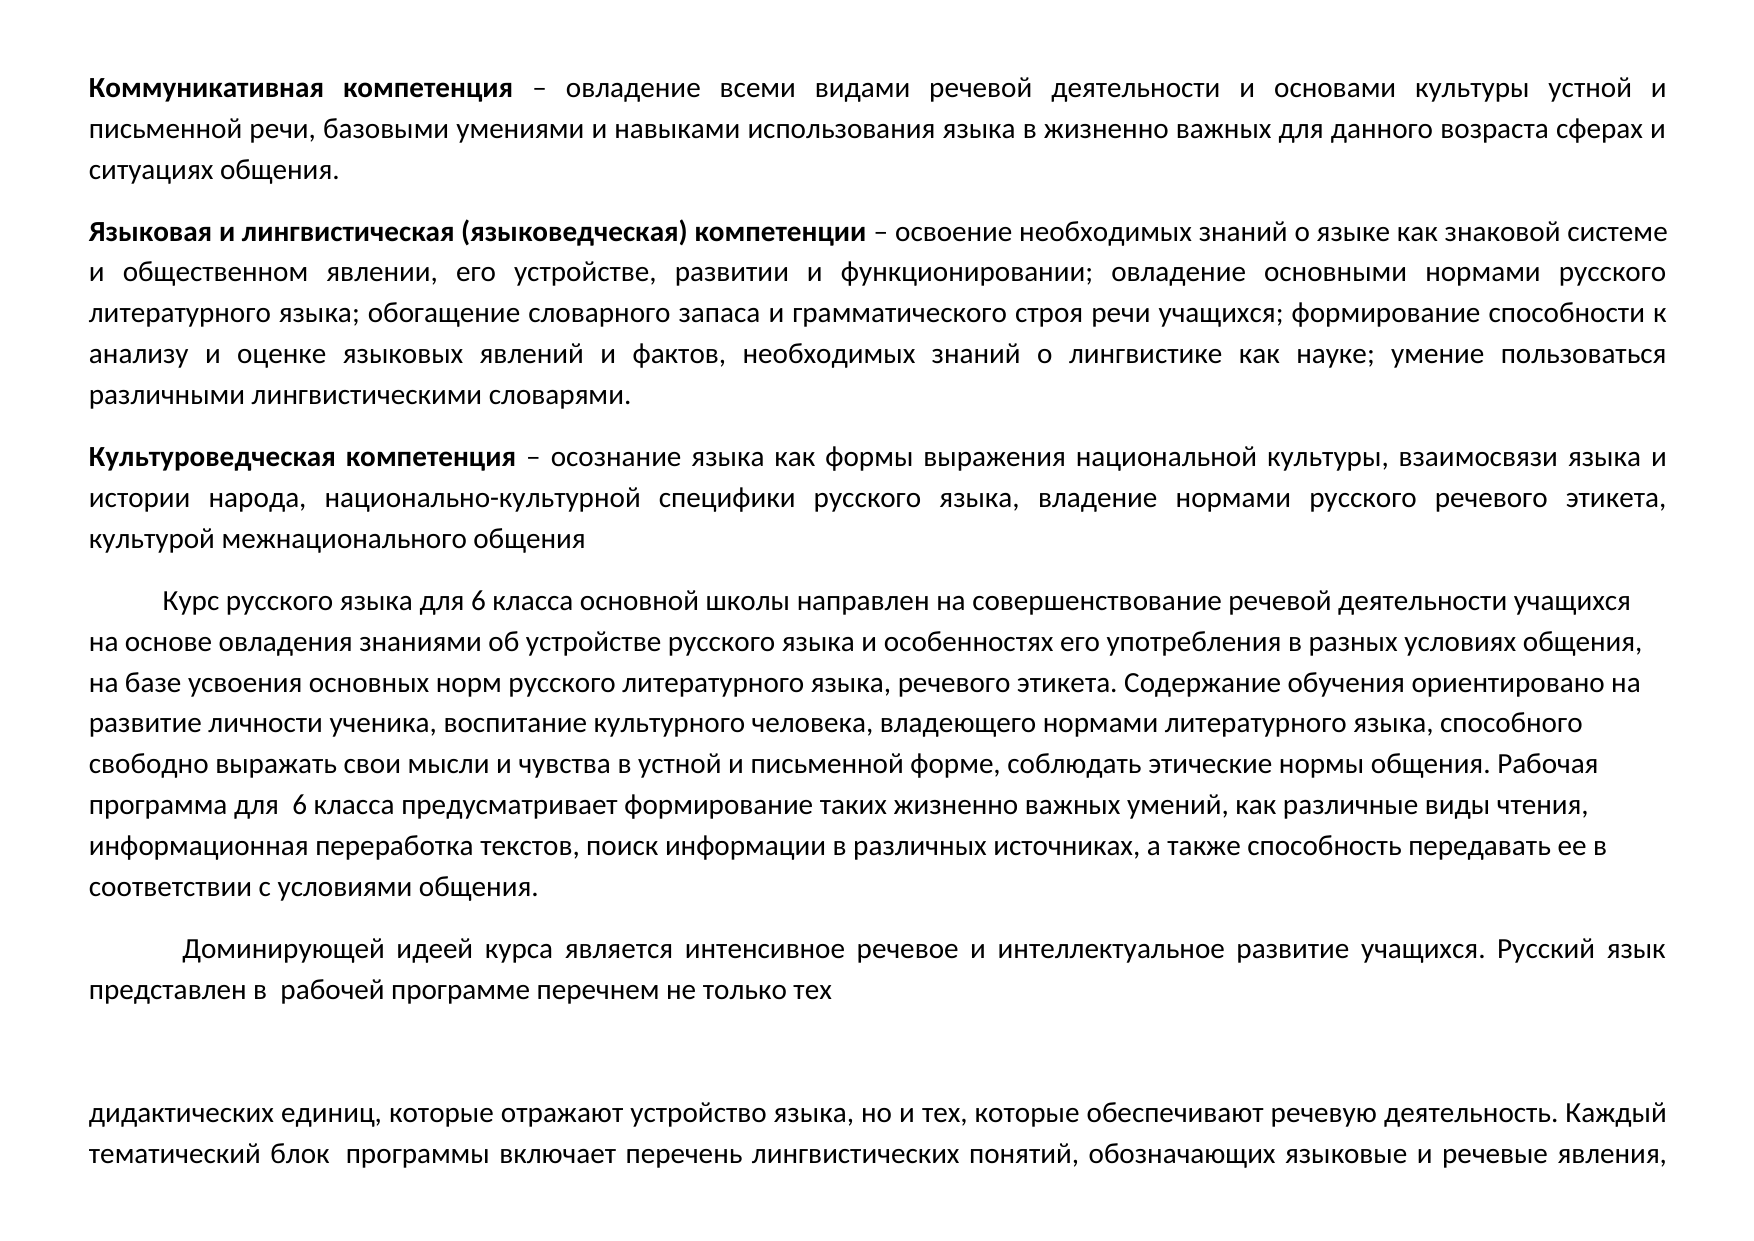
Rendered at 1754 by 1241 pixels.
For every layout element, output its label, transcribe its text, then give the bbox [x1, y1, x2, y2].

text Коммуникативная компетенция – овладение всеми видами речевой деятельности и основами культуры устной и письменной речи, базовыми умениями и навыками использования языка в жизненно важных для данного возраста сферах и ситуациях общения. [89, 69, 1668, 186]
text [89, 1094, 1668, 1171]
text Языковая и лингвистическая (языковедческая) компетенции – освоение необходимых знаний о языке как знаковой системе и общественном явлении, его устройстве, развитии и функционировании; овладение основными нормами русского литературного языка; обогащение словарного запаса и грамматического строя речи учащихся; формирование способности к анализу и оценке языковых явлений и фактов, необходимых знаний о лингвистике как науке; умение пользоваться различными лингвистическими словарями. [89, 213, 1668, 412]
text Доминирующей идеей курса является интенсивное речевое и интеллектуальное развитие учащихся. Русский язык представлен в рабочей программе перечнем не только тех [89, 930, 1668, 1007]
text Курс русского языка для 6 класса основной школы направлен на совершенствование речевой деятельности учащихся на основе овладения знаниями об устройстве русского языка и особенностях его употребления в разных условиях общения, на базе усвоения основных норм русского литературного языка, речевого этикета. Содержание обучения ориентировано на развитие личности ученика, воспитание культурного человека, владеющего нормами литературного языка, способного свободно выражать свои мысли и чувства в устной и письменной форме, соблюдать этические нормы общения. Рабочая программа для 6 класса предусматривает формирование таких жизненно важных умений, как различные виды чтения, информационная переработка текстов, поиск информации в различных источниках, а также способность передавать ее в соответствии с условиями общения. [89, 582, 1668, 904]
text Культуроведческая компетенция – осознание языка как формы выражения национальной культуры, взаимосвязи языка и истории народа, национально-культурной специфики русского языка, владение нормами русского речевого этикета, культурой межнационального общения [89, 438, 1668, 556]
